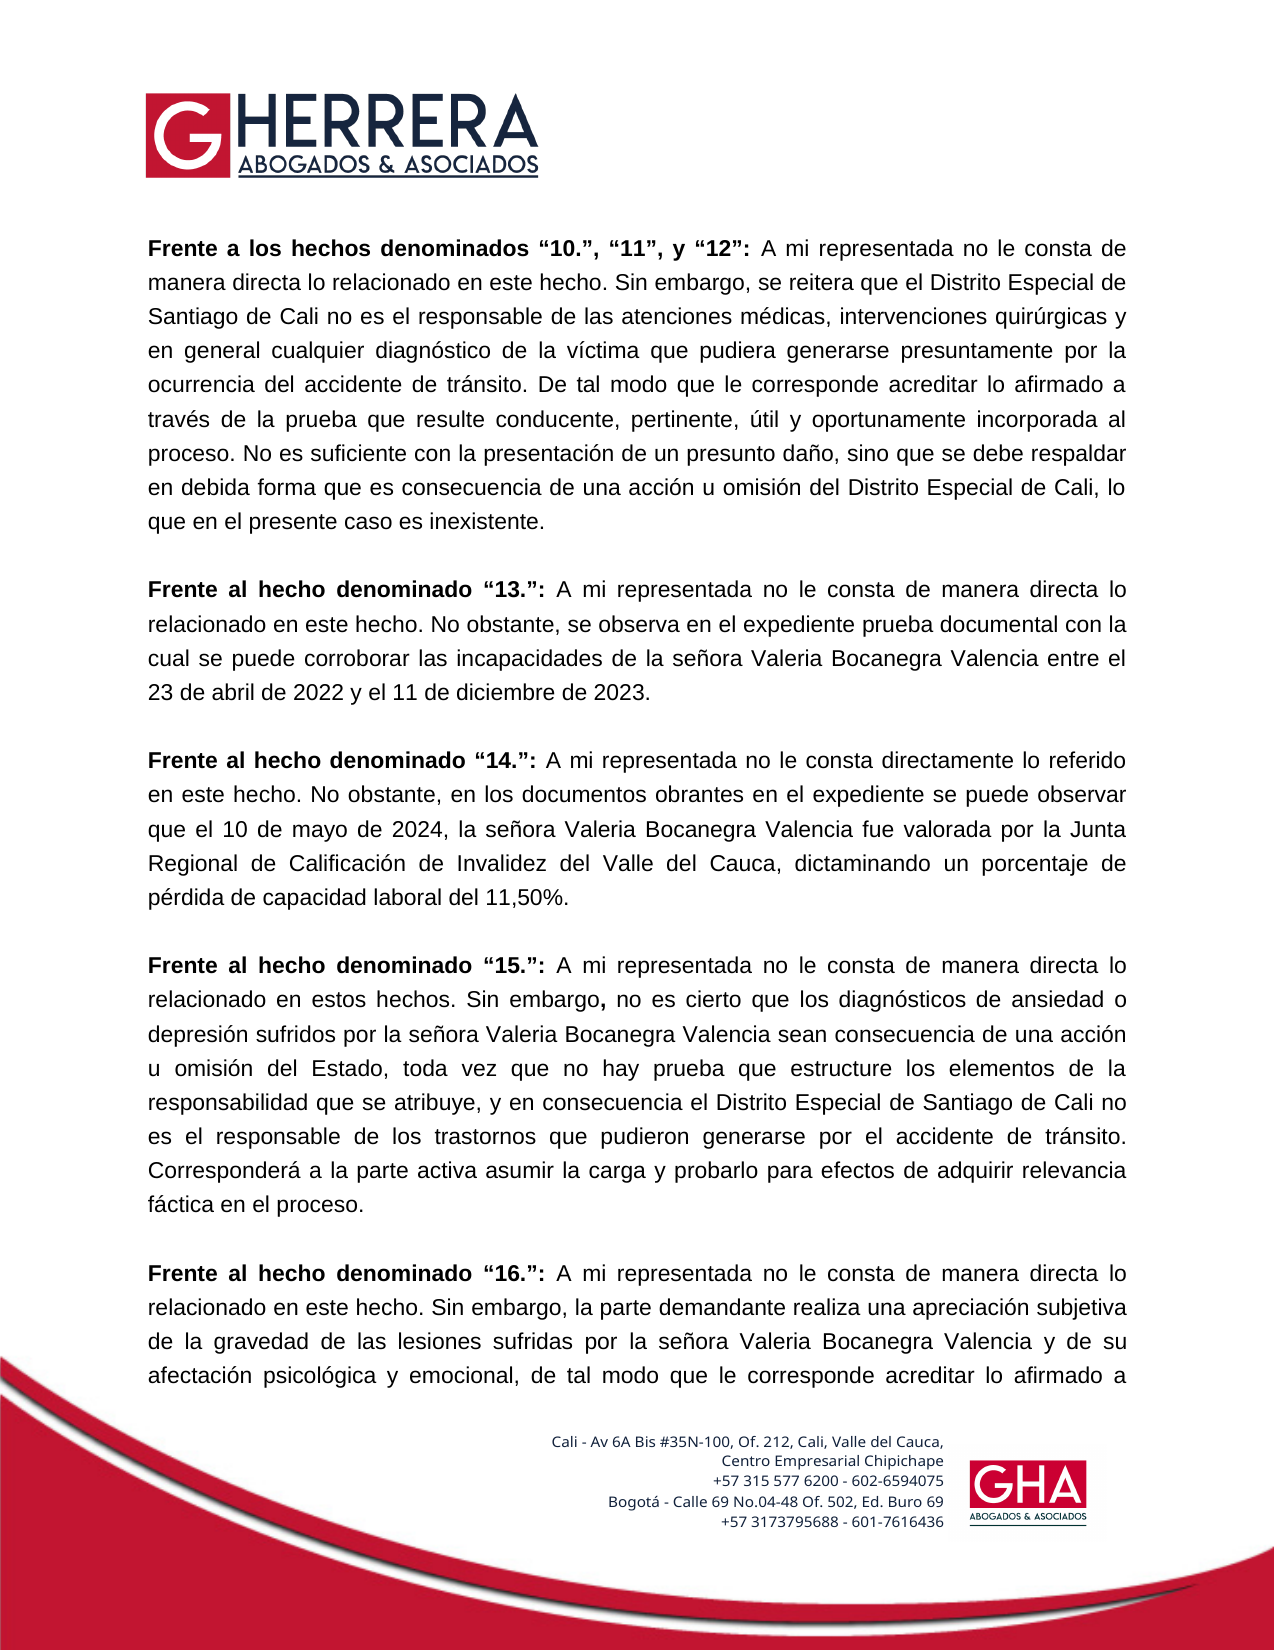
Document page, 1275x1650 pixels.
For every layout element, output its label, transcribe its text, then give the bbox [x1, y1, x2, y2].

text Frente a los hechos denominados “10.”, “11”, y “12”: A mi representada no le consta de manera directa lo relacionado en este hecho. Sin embargo, se reitera que el Distrito Especial de Santiago de Cali no es el responsable de las atenciones médicas, intervenciones quirúrgicas y en general cualquier diagnóstico de la víctima que pudiera generarse presuntamente por la ocurrencia del accidente de tránsito. De tal modo que le corresponde acreditar lo afirmado a través de la prueba que resulte conducente, pertinente, útil y oportunamente incorporada al proceso. No es suficiente con la presentación de un presunto daño, sino que se debe respaldar en debida forma que es consecuencia de una acción u omisión del Distrito Especial de Cali, lo que en el presente caso es inexistente. [148, 235, 1127, 534]
text Frente al hecho denominado “15.”: A mi representada no le consta de manera directa lo relacionado en estos hechos. Sin embargo, no es cierto que los diagnósticos de ansiedad o depresión sufridos por la señora Valeria Bocanegra Valencia sean consecuencia de una acción u omisión del Estado, toda vez que no hay prueba que estructure los elementos de la responsabilidad que se atribuye, y en consecuencia el Distrito Especial de Santiago de Cali no es el responsable de los trastornos que pudieron generarse por el accidente de tránsito. Corresponderá a la parte activa asumir la carga y probarlo para efectos de adquirir relevancia fáctica en el proceso. [148, 952, 1127, 1218]
picture [125, 69, 558, 201]
picture [0, 1343, 1274, 1650]
text Frente al hecho denominado “14.”: A mi representada no le consta directamente lo referido en este hecho. No obstante, en los documentos obrantes en el expediente se puede observar que el 10 de mayo de 2024, la señora Valeria Bocanegra Valencia fue valorada por la Junta Regional de Calificación de Invalidez del Valle del Cauca, dictaminando un porcentaje de pérdida de capacidad laboral del 11,50%. [148, 747, 1127, 910]
text Frente al hecho denominado “13.”: A mi representada no le consta de manera directa lo relacionado en este hecho. No obstante, se observa en el expediente prueba documental con la cual se puede corroborar las incapacidades de la señora Valeria Bocanegra Valencia entre el 23 de abril de 2022 y el 11 de diciembre de 2023. [148, 576, 1127, 705]
